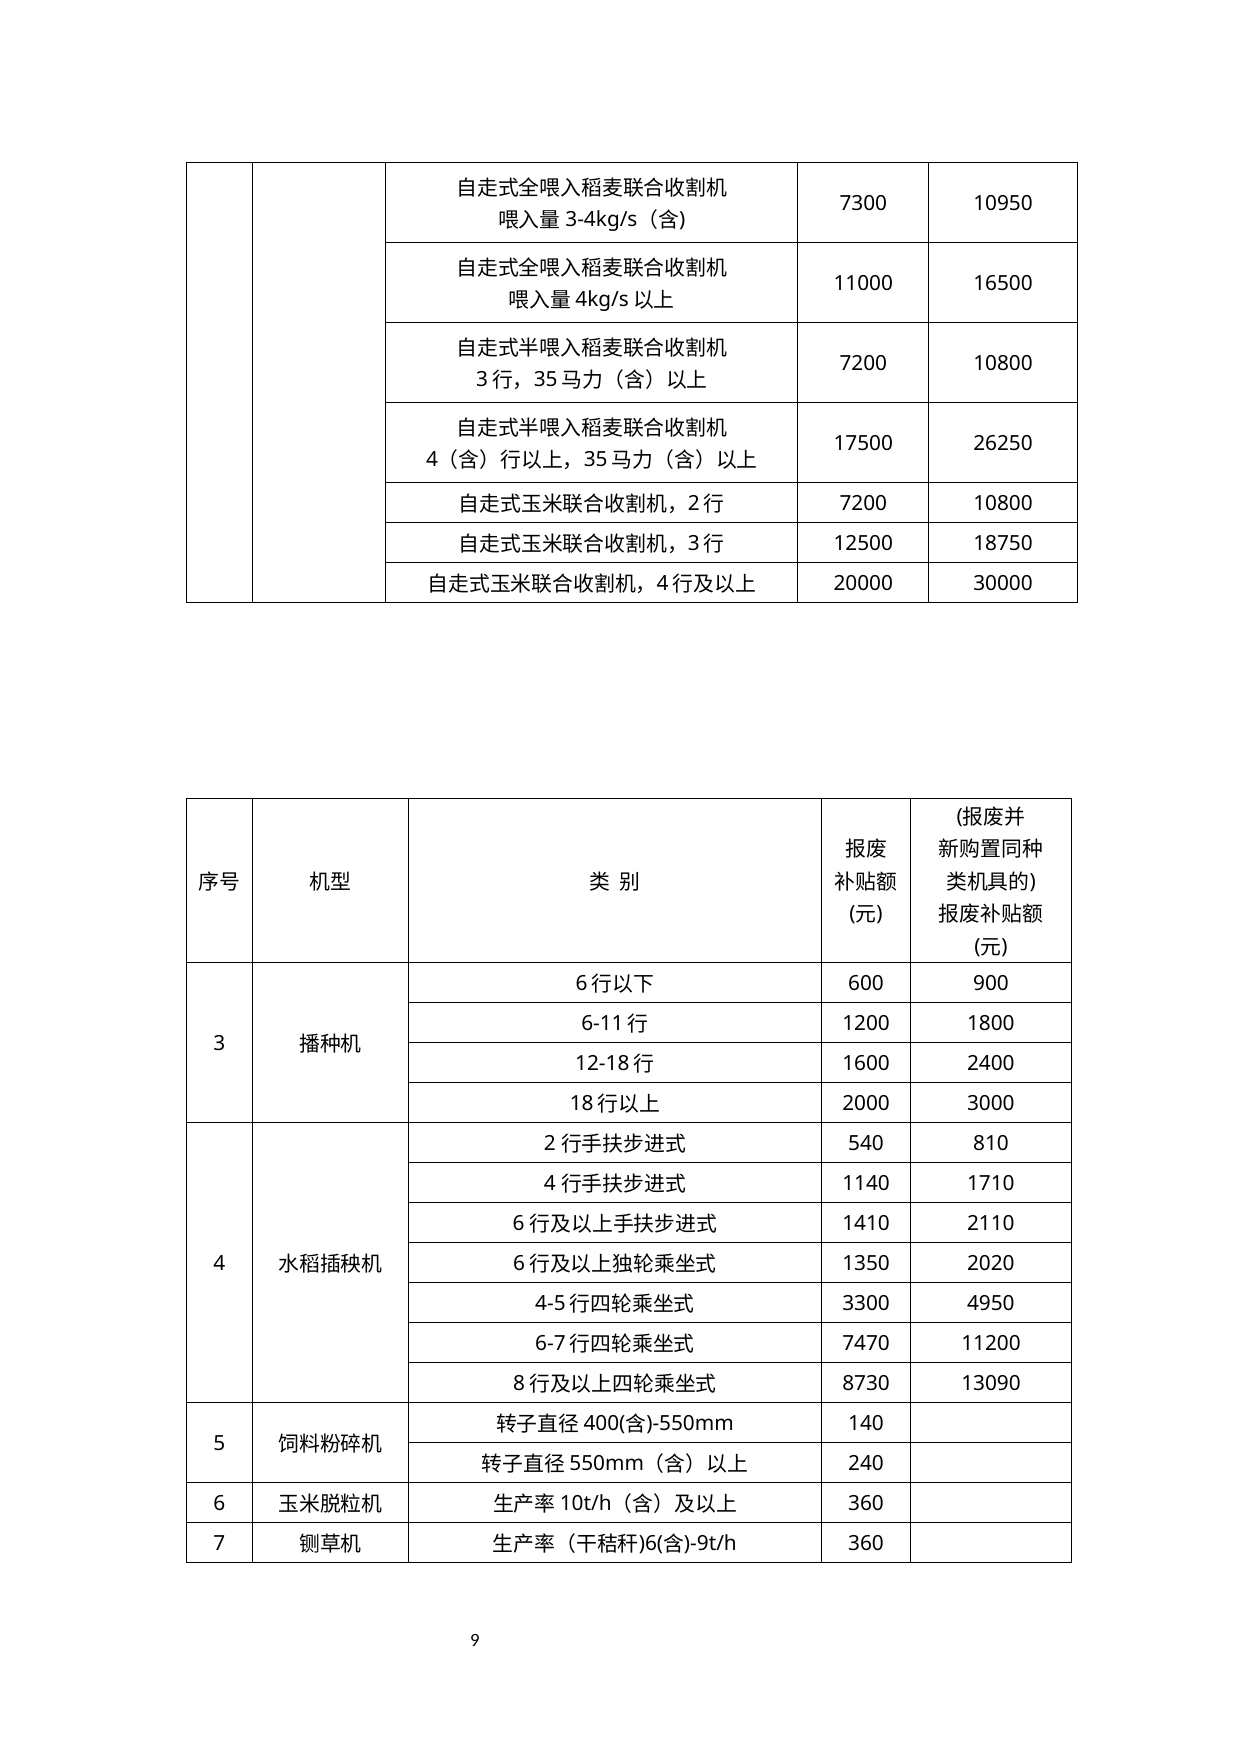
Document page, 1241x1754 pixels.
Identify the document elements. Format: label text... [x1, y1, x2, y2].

table_cell 16500 [929, 243, 1077, 322]
table_cell 18行以上 [409, 1083, 821, 1122]
table_cell 3300 [822, 1283, 910, 1322]
table_cell 1800 [911, 1003, 1071, 1042]
table_cell 540 [822, 1123, 910, 1162]
table_cell 810 [911, 1123, 1071, 1162]
table_cell 饲料粉碎机 [253, 1403, 408, 1482]
table_cell 7200 [798, 323, 928, 402]
table_cell 1410 [822, 1203, 910, 1242]
table_cell 4950 [911, 1283, 1071, 1322]
table_cell 6行及以上独轮乘坐式 [409, 1243, 821, 1282]
table_header (报废并 新购置同种 类机具的) 报废补贴额 (元) [911, 799, 1071, 962]
table_cell 自走式半喂入稻麦联合收割机 4（含）行以上，35马力（含）以上 [386, 403, 797, 482]
table_cell 1710 [911, 1163, 1071, 1202]
table_cell 1140 [822, 1163, 910, 1202]
table_cell 2 行手扶步进式 [409, 1123, 821, 1162]
table_cell 360 [822, 1523, 910, 1562]
table_cell 4 行手扶步进式 [409, 1163, 821, 1202]
table_cell 13090 [911, 1363, 1071, 1402]
table_cell 转子直径550mm（含）以上 [409, 1443, 821, 1482]
table_cell 12-18行 [409, 1043, 821, 1082]
table_cell 6-7行四轮乘坐式 [409, 1323, 821, 1362]
table_cell 自走式玉米联合收割机，4行及以上 [386, 563, 797, 602]
table_cell 生产率（干秸秆)6(含)-9t/h [409, 1523, 821, 1562]
table_cell 自走式玉米联合收割机，2行 [386, 483, 797, 522]
table_cell [911, 1483, 1071, 1522]
table_cell 26250 [929, 403, 1077, 482]
table_header 机型 [253, 799, 408, 962]
table_cell 8730 [822, 1363, 910, 1402]
table_cell 7300 [798, 163, 928, 242]
table_cell 3 [187, 963, 252, 1122]
table_cell 30000 [929, 563, 1077, 602]
table_cell 11200 [911, 1323, 1071, 1362]
table_cell 11000 [798, 243, 928, 322]
table_cell [911, 1403, 1071, 1442]
table_cell 自走式全喂入稻麦联合收割机 喂入量4kg/s以上 [386, 243, 797, 322]
table_cell 铡草机 [253, 1523, 408, 1562]
table_cell 播种机 [253, 963, 408, 1122]
table_cell 7200 [798, 483, 928, 522]
table_cell 6行以下 [409, 963, 821, 1002]
table_cell 12500 [798, 523, 928, 562]
table_cell 6 行及以上手扶步进式 [409, 1203, 821, 1242]
table_cell 600 [822, 963, 910, 1002]
table_cell 4 [187, 1123, 252, 1402]
table_cell 7470 [822, 1323, 910, 1362]
table_header 类 别 [409, 799, 821, 962]
table_cell 10950 [929, 163, 1077, 242]
table_cell 2020 [911, 1243, 1071, 1282]
table_cell 8行及以上四轮乘坐式 [409, 1363, 821, 1402]
table_cell 3000 [911, 1083, 1071, 1122]
table_cell 水稻插秧机 [253, 1123, 408, 1402]
table_cell 玉米脱粒机 [253, 1483, 408, 1522]
table_header 报废 补贴额 (元) [822, 799, 910, 962]
table_cell 360 [822, 1483, 910, 1522]
table_cell 900 [911, 963, 1071, 1002]
table_cell 4-5行四轮乘坐式 [409, 1283, 821, 1322]
table_cell 生产率10t/h（含）及以上 [409, 1483, 821, 1522]
table_cell 自走式半喂入稻麦联合收割机 3行，35马力（含）以上 [386, 323, 797, 402]
table_cell 自走式全喂入稻麦联合收割机 喂入量 3-4kg/s（含) [386, 163, 797, 242]
table_cell 6 [187, 1483, 252, 1522]
table_cell 转子直径400(含)-550mm [409, 1403, 821, 1442]
table_cell 2400 [911, 1043, 1071, 1082]
table_cell 10800 [929, 483, 1077, 522]
table_cell 5 [187, 1403, 252, 1482]
table_cell 10800 [929, 323, 1077, 402]
table_cell 1350 [822, 1243, 910, 1282]
table_cell 140 [822, 1403, 910, 1442]
table_cell 18750 [929, 523, 1077, 562]
table_header 序号 [187, 799, 252, 962]
table_cell 自走式玉米联合收割机，3行 [386, 523, 797, 562]
table_cell [911, 1443, 1071, 1482]
table_cell 1600 [822, 1043, 910, 1082]
table_cell 6-11行 [409, 1003, 821, 1042]
table_cell 7 [187, 1523, 252, 1562]
table_cell 20000 [798, 563, 928, 602]
table_cell 17500 [798, 403, 928, 482]
table_cell 240 [822, 1443, 910, 1482]
table_cell [911, 1523, 1071, 1562]
table_cell 2000 [822, 1083, 910, 1122]
table_cell 1200 [822, 1003, 910, 1042]
table_cell 2110 [911, 1203, 1071, 1242]
